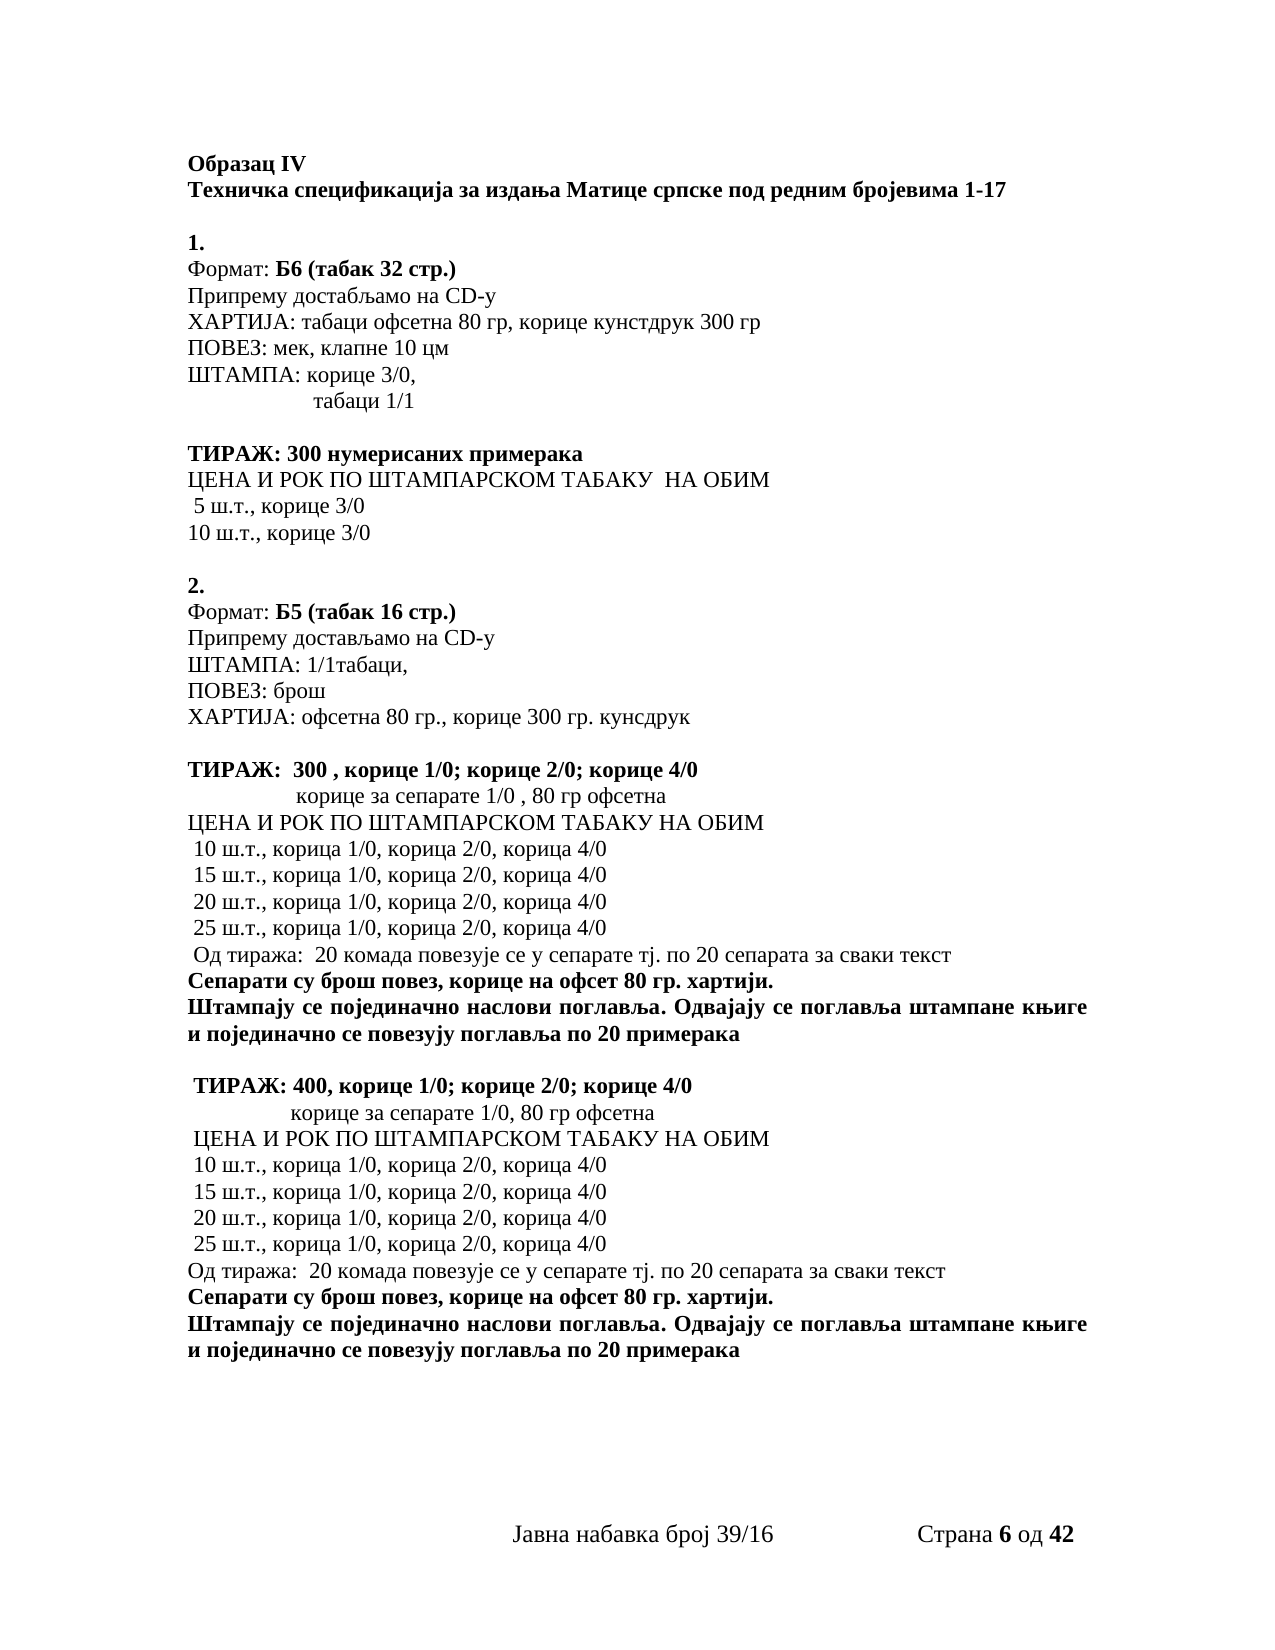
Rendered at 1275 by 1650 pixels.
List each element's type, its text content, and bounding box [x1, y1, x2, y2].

text 25 ш.т., корица 1/0, корица 2/0, корица 4/0 [187, 1231, 1087, 1257]
text 2. [187, 572, 1087, 598]
text 10 ш.т., корица 1/0, корица 2/0, корица 4/0 [187, 1151, 1087, 1178]
text Техничка спецификација за издања Матице српске под редним бројевима 1-17 [187, 176, 1087, 203]
text ШТАМПА: корице 3/0, [187, 361, 1087, 387]
text Формат: Б6 (табак 32 стр.) [187, 255, 1087, 282]
text Сепарати су брош повез, корице на офсет 80 гр. хартији. [187, 1283, 1087, 1309]
text Од тиража: 20 комада повезује се у сепарате тј. по 20 сепарата за сваки текст [187, 941, 1087, 967]
text ПОВЕЗ: брош [187, 677, 1087, 703]
text ТИРАЖ: 300 , корице 1/0; корице 2/0; корице 4/0 [187, 756, 1087, 782]
text ШТАМПА: 1/1табаци, [187, 651, 1087, 677]
text ХАРТИЈА: офсетна 80 гр., корице 300 гр. кунсдрук [187, 703, 1087, 730]
text Припрему достабљамо на CD-у [187, 282, 1087, 308]
text 15 ш.т., корица 1/0, корица 2/0, корица 4/0 [187, 1178, 1087, 1204]
text Штампају се појединачно наслови поглавља. Одвајају се поглавља штампане књиге и појединачно се повезују поглавља по 20 примерака [187, 1309, 1087, 1362]
text ЦЕНА И РОК ПО ШTАМПАРСКОМ ТАБАКУ НА ОБИМ [187, 466, 1087, 493]
text Образац IV [187, 150, 1087, 176]
text Сепарати су брош повез, корице на офсет 80 гр. хартији. [187, 967, 1087, 993]
text корице за сепарате 1/0 , 80 гр офсетна [187, 782, 1087, 809]
text ПОВЕЗ: мек, клапне 10 цм [187, 334, 1087, 361]
text Штампају се појединачно наслови поглавља. Одвајају се поглавља штампане књиге и појединачно се повезују поглавља по 20 примерака [187, 993, 1087, 1046]
text ХАРТИЈА: табаци офсетна 80 гр, корице кунстдрук 300 гр [187, 308, 1087, 334]
text 1. [187, 229, 1087, 255]
text Припрему достављамо на CD-у [187, 624, 1087, 651]
text ЦЕНА И РОК ПО ШТАМПАРСКОМ ТАБАКУ НА ОБИМ [187, 1125, 1087, 1151]
text Од тиража: 20 комада повезује се у сепарате тј. по 20 сепарата за сваки текст [187, 1257, 1087, 1283]
text 10 ш.т., корице 3/0 [187, 519, 1087, 545]
text Формат: Б5 (табак 16 стр.) [187, 598, 1087, 624]
text ТИРАЖ: 300 нумерисаних примерака [187, 440, 1087, 466]
text табаци 1/1 [187, 387, 1087, 413]
text 10 ш.т., корица 1/0, корица 2/0, корица 4/0 [187, 835, 1087, 862]
text 5 ш.т., корице 3/0 [187, 493, 1087, 519]
text ТИРАЖ: 400, корице 1/0; корице 2/0; корице 4/0 [187, 1072, 1087, 1099]
text 25 ш.т., корица 1/0, корица 2/0, корица 4/0 [187, 914, 1087, 941]
text корице за сепарате 1/0, 80 гр офсетна [187, 1099, 1087, 1125]
text 20 ш.т., корица 1/0, корица 2/0, корица 4/0 [187, 888, 1087, 914]
text ЦЕНА И РОК ПО ШТАМПАРСКОМ ТАБАКУ НА ОБИМ [187, 809, 1087, 835]
text 20 ш.т., корица 1/0, корица 2/0, корица 4/0 [187, 1204, 1087, 1231]
text 15 ш.т., корица 1/0, корица 2/0, корица 4/0 [187, 862, 1087, 888]
